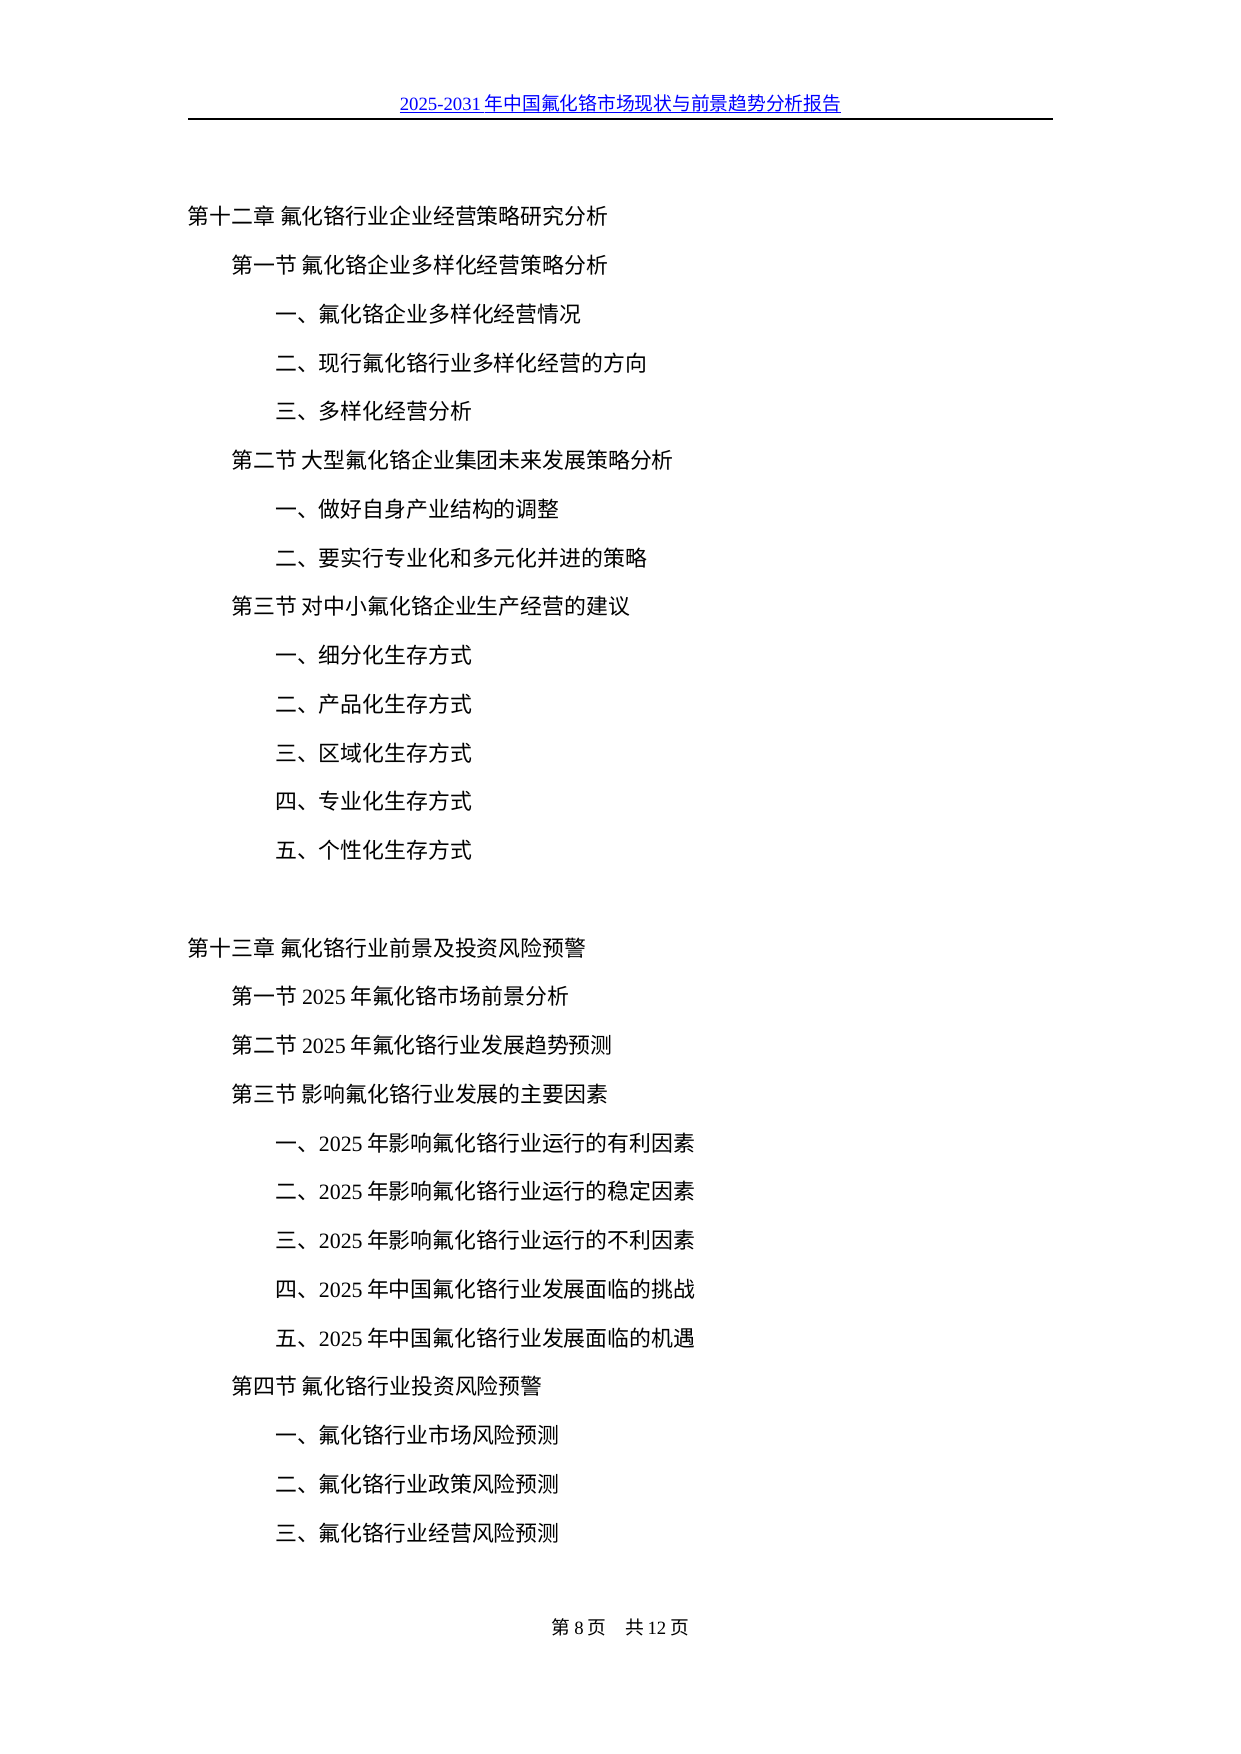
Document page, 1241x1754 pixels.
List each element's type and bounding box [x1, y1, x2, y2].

text [187, 150, 1053, 1548]
